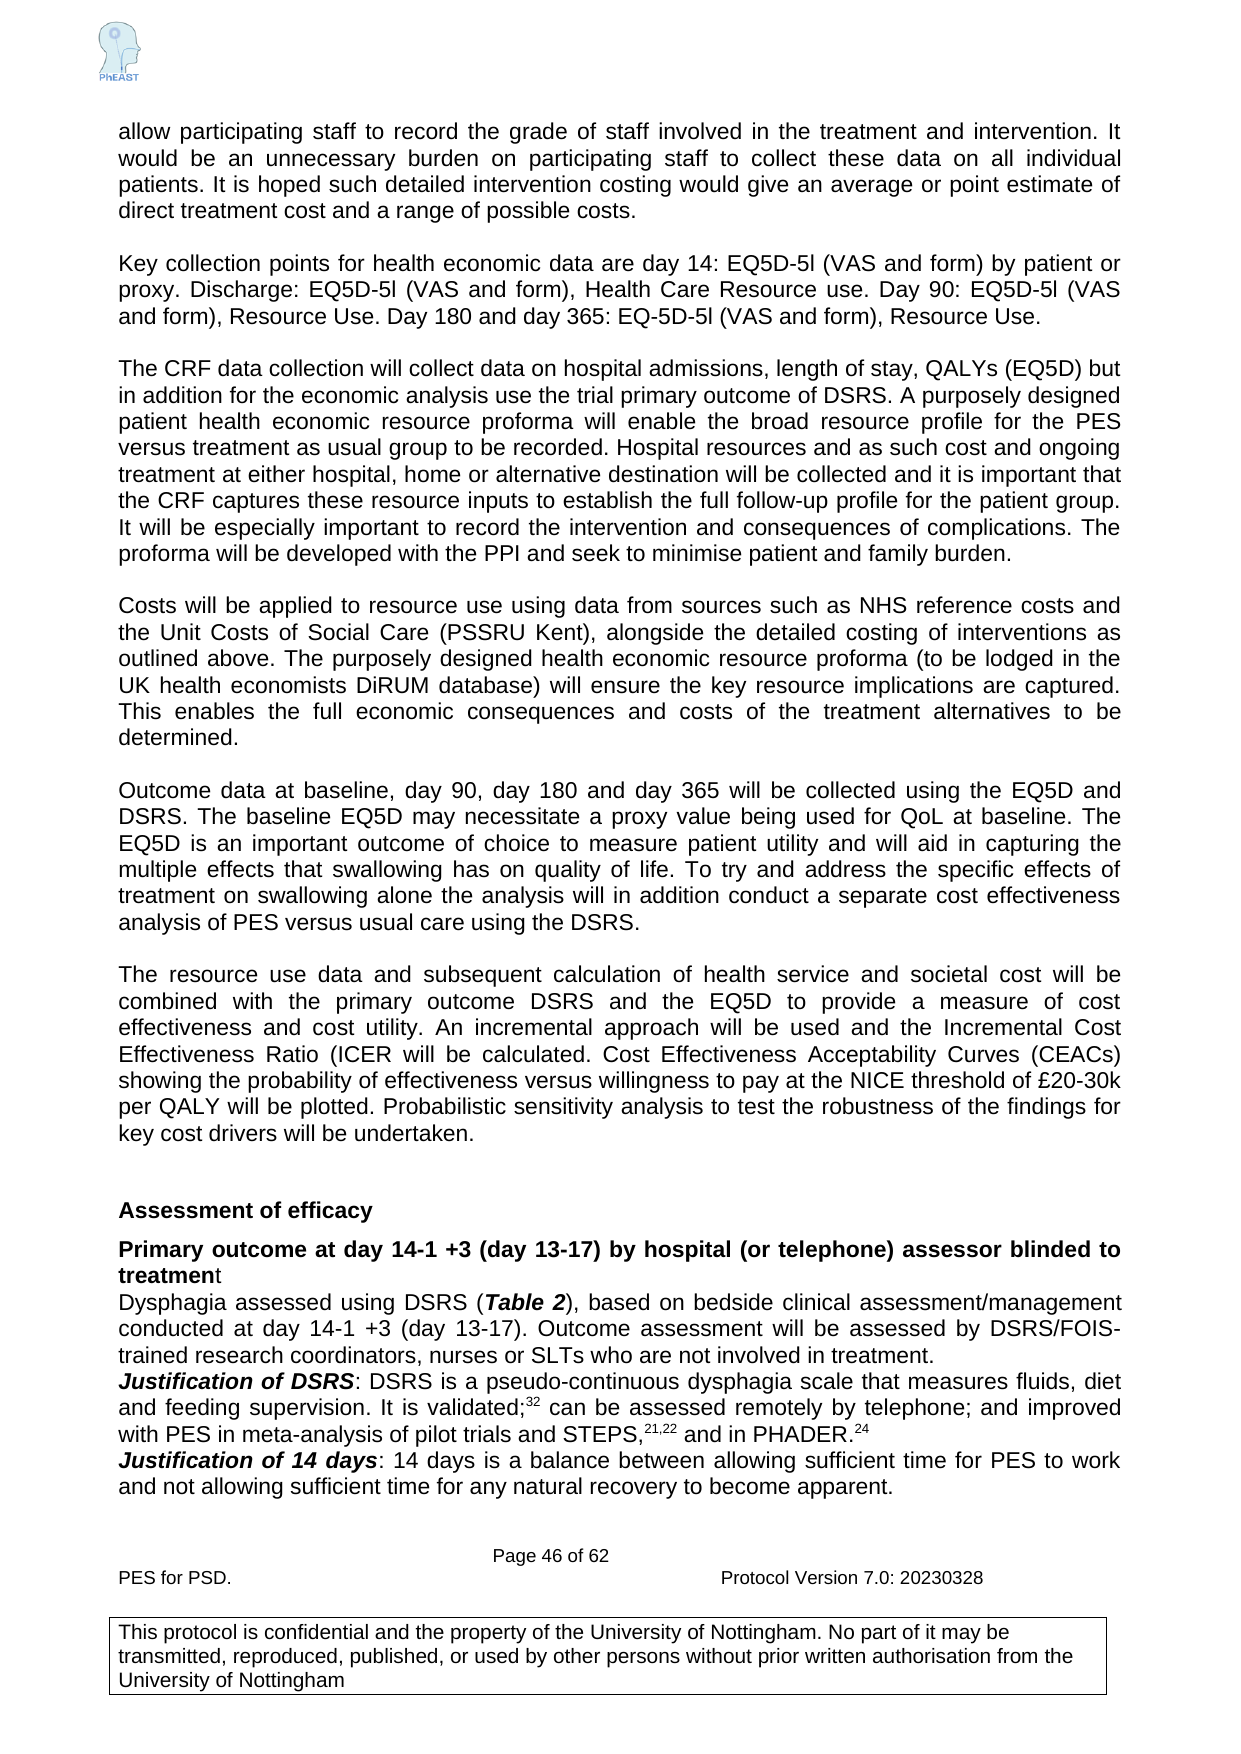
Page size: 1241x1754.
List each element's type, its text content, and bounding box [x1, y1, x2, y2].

text Dysphagia assessed using DSRS (Table 2), based on bedside clinical assessment/management conducted at day 14-1 +3 (day 13-17). Outcome assessment will be assessed by DSRS/FOIS-trained research coordinators, nurses or SLTs who are not involved in treatment. [118, 1289, 1122, 1368]
subtitle Assessment of efficacy [118, 1197, 1122, 1224]
text Costs will be applied to resource use using data from sources such as NHS reference costs and the Unit Costs of Social Care (PSSRU Kent), alongside the detailed costing of interventions as outlined above. The purposely designed health economic resource proforma (to be lodged in the UK health economists DiRUM database) will ensure the key resource implications are captured. This enables the full economic consequences and costs of the treatment alternatives to be determined. [118, 592, 1122, 751]
text Justification of 14 days: 14 days is a balance between allowing sufficient time for PES to work and not allowing sufficient time for any natural recovery to become apparent. [118, 1447, 1122, 1500]
text Primary outcome at day 14-1 +3 (day 13-17) by hospital (or telephone) assessor blinded to treatment [118, 1236, 1122, 1289]
text Outcome data at baseline, day 90, day 180 and day 365 will be collected using the EQ5D and DSRS. The baseline EQ5D may necessitate a proxy value being used for QoL at baseline. The EQ5D is an important outcome of choice to measure patient utility and will aid in capturing the multiple effects that swallowing has on quality of life. To try and address the specific effects of treatment on swallowing alone the analysis will in addition conduct a separate cost effectiveness analysis of PES versus usual care using the DSRS. [118, 777, 1122, 935]
text Key collection points for health economic data are day 14: EQ5D-5l (VAS and form) by patient or proxy. Discharge: EQ5D-5l (VAS and form), Health Care Resource use. Day 90: EQ5D-5l (VAS and form), Resource Use. Day 180 and day 365: EQ-5D-5l (VAS and form), Resource Use. [118, 250, 1122, 329]
picture [78, 14, 158, 83]
text Justification of DSRS: DSRS is a pseudo-continuous dysphagia scale that measures fluids, diet and feeding supervision. It is validated;32 can be assessed remotely by telephone; and improved with PES in meta-analysis of pilot trials and STEPS,21,22 and in PHADER.24 [118, 1368, 1122, 1447]
text The CRF data collection will collect data on hospital admissions, length of stay, QALYs (EQ5D) but in addition for the economic analysis use the trial primary outcome of DSRS. A purposely designed patient health economic resource proforma will enable the broad resource profile for the PES versus treatment as usual group to be recorded. Hospital resources and as such cost and ongoing treatment at either hospital, home or alternative destination will be collected and it is important that the CRF captures these resource inputs to establish the full follow-up profile for the patient group. It will be especially important to record the intervention and consequences of complications. The proforma will be developed with the PPI and seek to minimise patient and family burden. [118, 355, 1122, 566]
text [118, 118, 1122, 223]
text The resource use data and subsequent calculation of health service and societal cost will be combined with the primary outcome DSRS and the EQ5D to provide a measure of cost effectiveness and cost utility. An incremental approach will be used and the Incremental Cost Effectiveness Ratio (ICER will be calculated. Cost Effectiveness Acceptability Curves (CEACs) showing the probability of effectiveness versus willingness to pay at the NICE threshold of £20-30k per QALY will be plotted. Probabilistic sensitivity analysis to test the robustness of the findings for key cost drivers will be undertaken. [118, 961, 1122, 1146]
